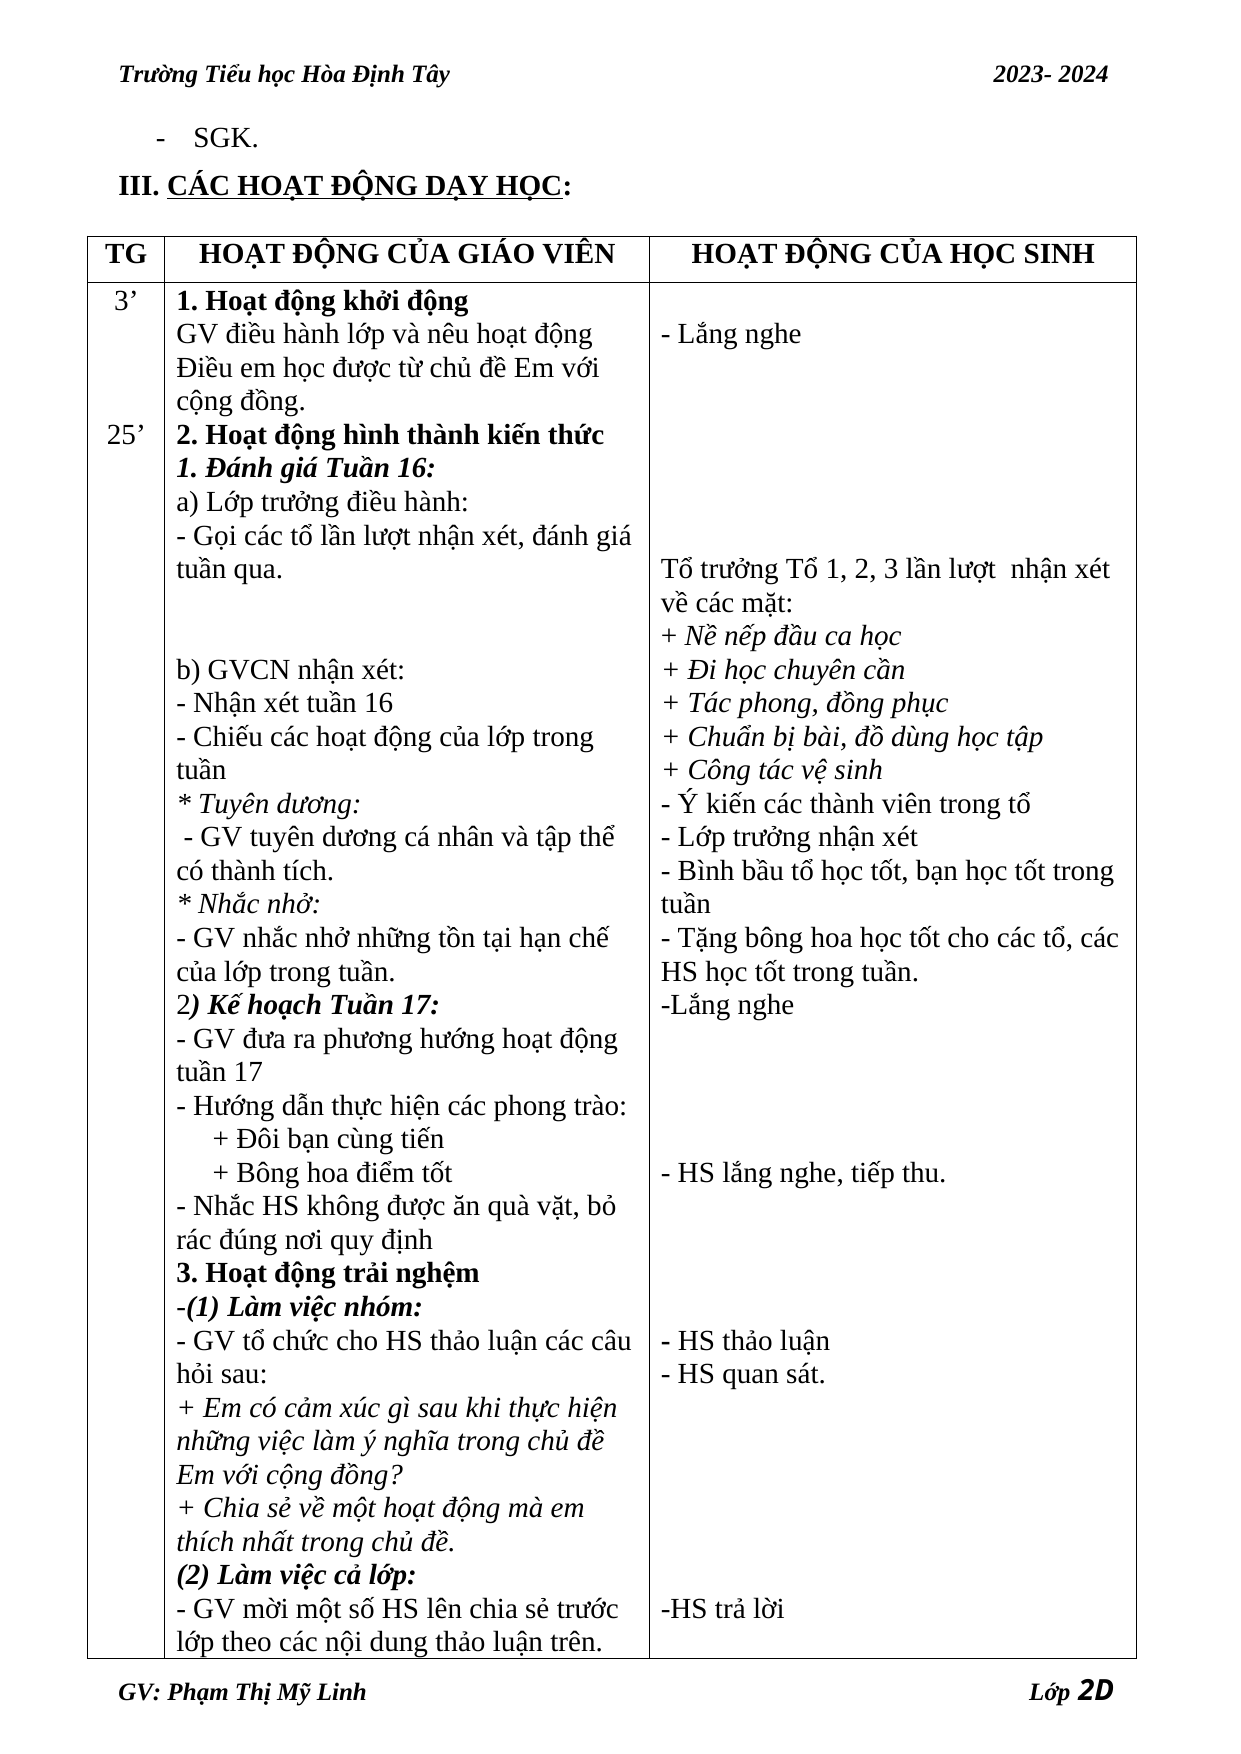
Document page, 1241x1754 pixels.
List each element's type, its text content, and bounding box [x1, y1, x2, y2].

table_header HOẠT ĐỘNG CỦA HỌC SINH [650, 237, 1136, 282]
table_cell 3’ 25’ 5’ [88, 283, 164, 1658]
table_header HOẠT ĐỘNG CỦA GIÁO VIÊN [165, 237, 649, 282]
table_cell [650, 283, 1136, 1658]
list SGK. [156, 120, 1122, 154]
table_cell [165, 283, 649, 1658]
text III. CÁC HOẠT ĐỘNG DẠY HỌC: [118, 168, 1122, 202]
table_header TG [88, 237, 164, 282]
